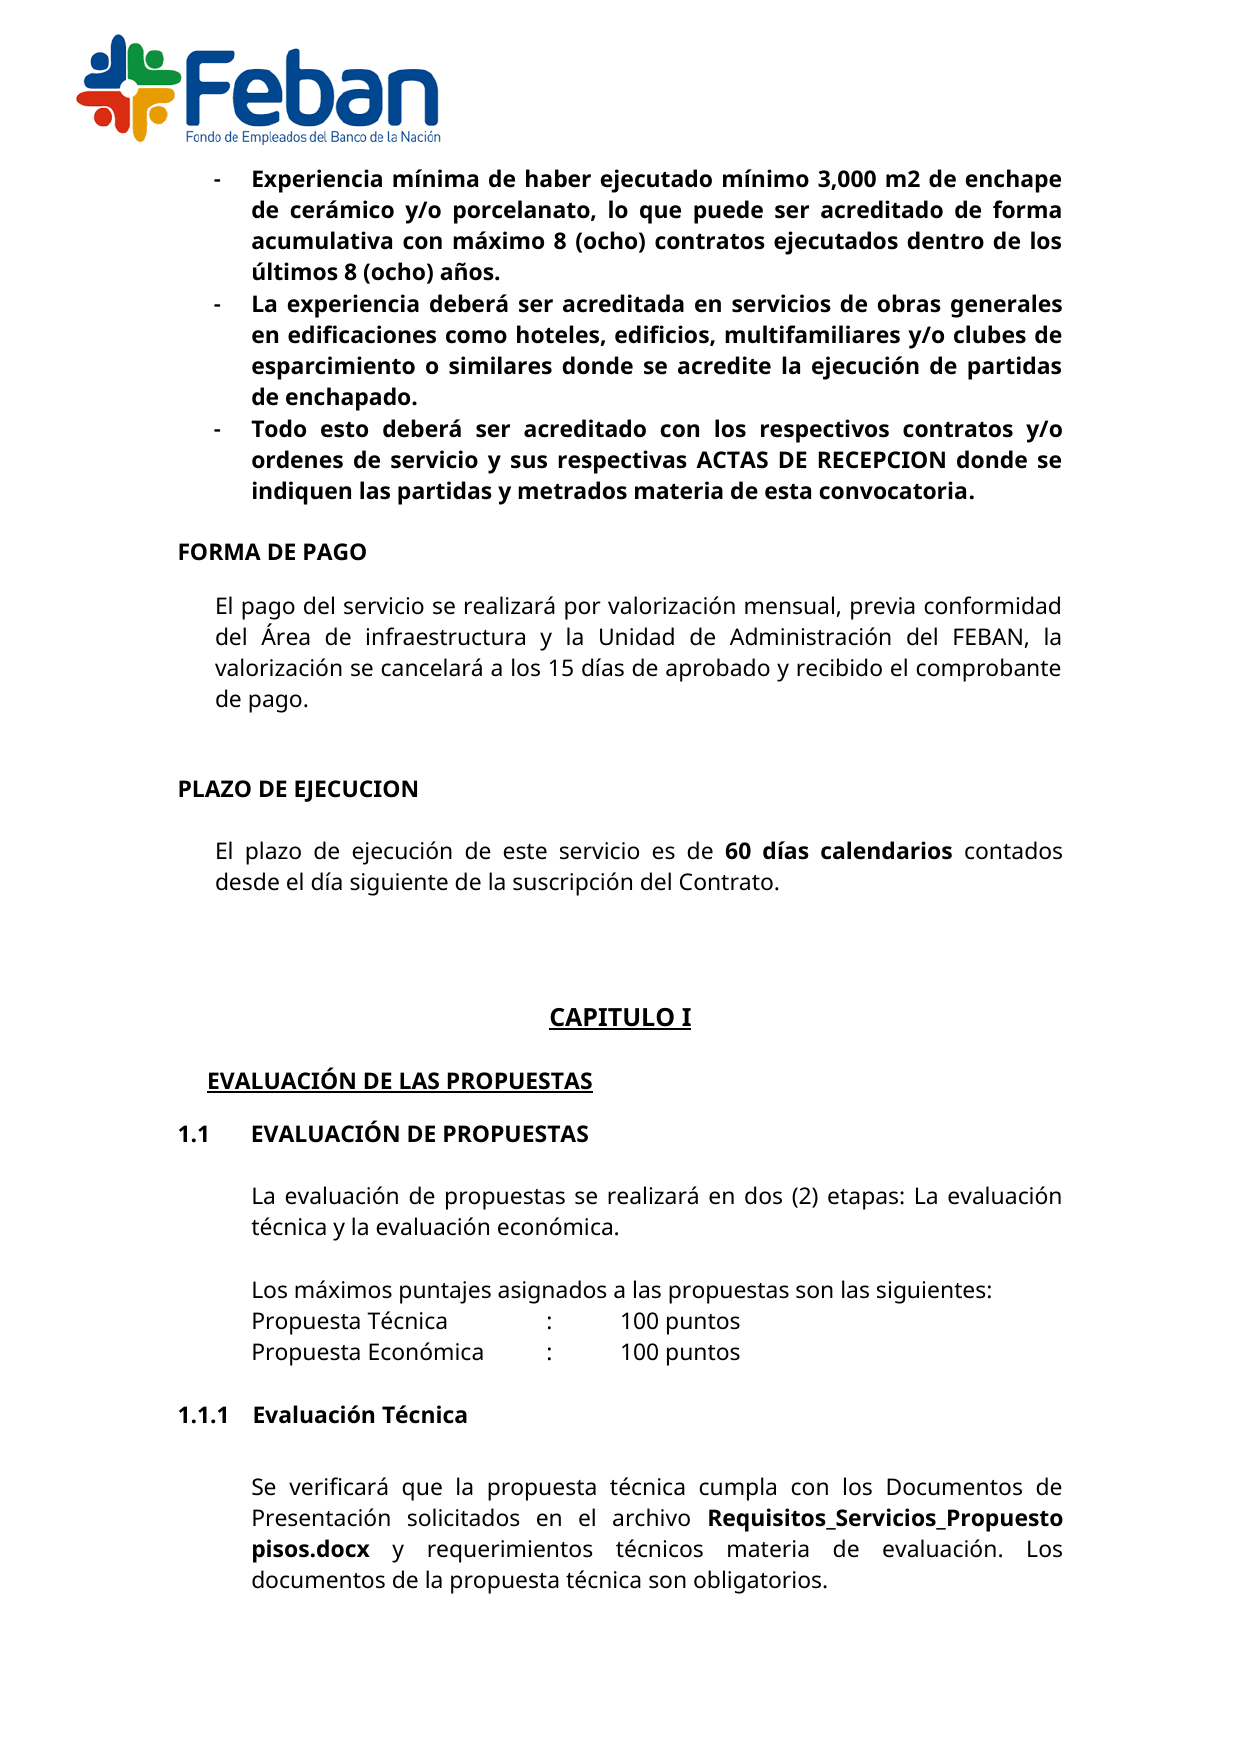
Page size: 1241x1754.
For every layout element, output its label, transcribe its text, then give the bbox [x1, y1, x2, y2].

text El pago del servicio se realizará por valorización mensual, previa conformidad del Área de infraestructura y la Unidad de Administración del FEBAN, la valorización se cancelará a los 15 días de aprobado y recibido el comprobante de pago. [215, 589, 1063, 714]
list Todo esto deberá ser acreditado con los respectivos contratos y/o ordenes de servicio y sus respectivas ACTAS DE RECEPCION donde se indiquen las partidas y metrados materia de esta convocatoria. [213, 412, 1063, 506]
text La evaluación de propuestas se realizará en dos (2) etapas: La evaluación técnica y la evaluación económica. [251, 1180, 1063, 1243]
list EVALUACIÓN DE LAS PROPUESTAS [207, 1065, 1063, 1096]
picture [73, 31, 468, 146]
text Los máximos puntajes asignados a las propuestas son las siguientes: [251, 1274, 1063, 1305]
text Se verificará que la propuesta técnica cumpla con los Documentos de Presentación solicitados en el archivo Requisitos_Servicios_Propuesto pisos.docx y requerimientos técnicos materia de evaluación. Los documentos de la propuesta técnica son obligatorios. [251, 1471, 1063, 1596]
text Propuesta Técnica : 100 puntos [251, 1305, 1063, 1336]
text El plazo de ejecución de este servicio es de 60 días calendarios contados desde el día siguiente de la suscripción del Contrato. [215, 835, 1063, 897]
text FORMA DE PAGO [177, 535, 1063, 567]
list Evaluación Técnica [177, 1399, 1063, 1430]
text Propuesta Económica : 100 puntos [251, 1336, 1063, 1368]
text CAPITULO I [177, 1000, 1063, 1034]
list La experiencia deberá ser acreditada en servicios de obras generales en edificaciones como hoteles, edificios, multifamiliares y/o clubes de esparcimiento o similares donde se acredite la ejecución de partidas de enchapado. [213, 287, 1063, 412]
list EVALUACIÓN DE PROPUESTAS [177, 1118, 1063, 1149]
list Experiencia mínima de haber ejecutado mínimo 3,000 m2 de enchape de cerámico y/o porcelanato, lo que puede ser acreditado de forma acumulativa con máximo 8 (ocho) contratos ejecutados dentro de los últimos 8 (ocho) años. [213, 162, 1063, 287]
text PLAZO DE EJECUCION [177, 772, 1063, 804]
